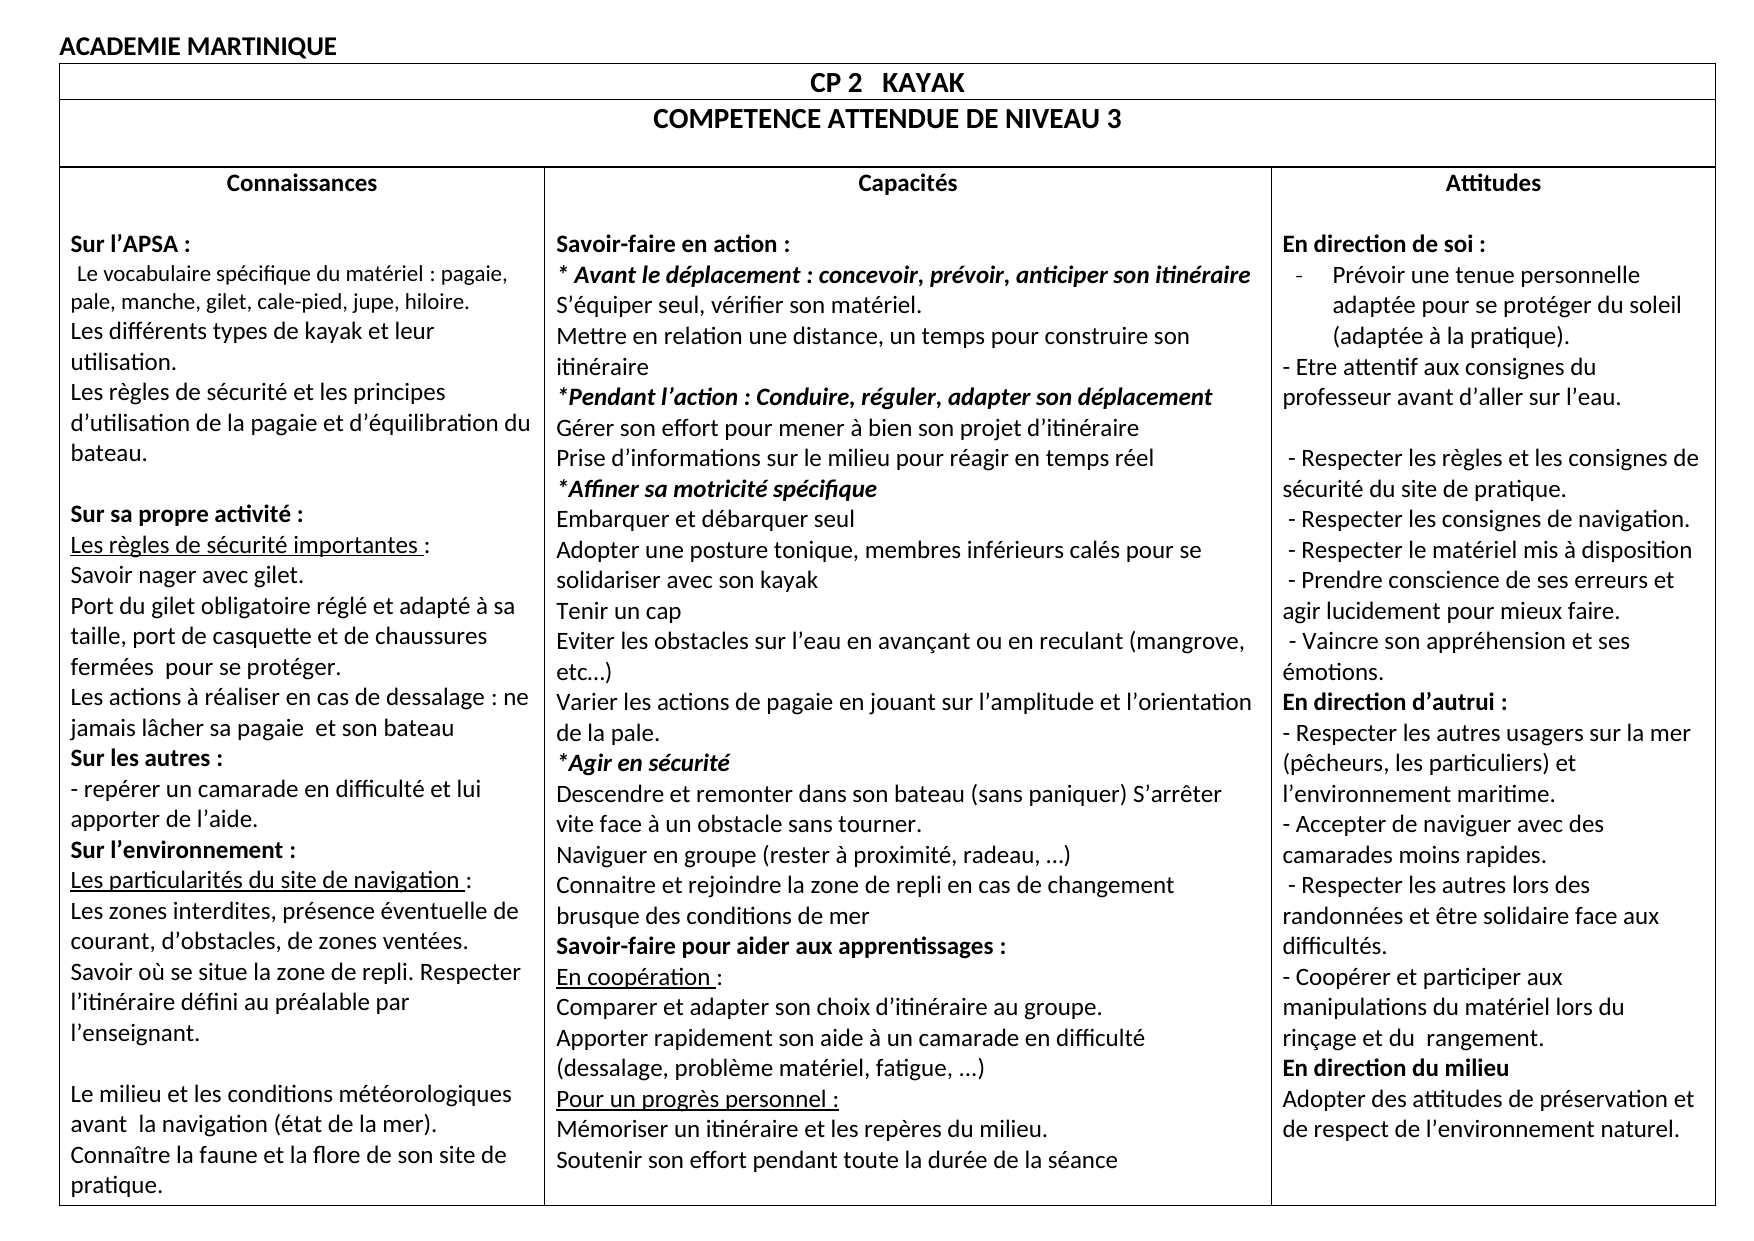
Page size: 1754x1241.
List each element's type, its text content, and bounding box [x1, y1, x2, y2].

text ACADEMIE MARTINIQUE [59, 29, 1695, 63]
table_cell Attitudes En direction de soi : Prévoir une tenue personnelle adaptée pour se protéger du soleil (adaptée à la pratique). - Etre attentif aux consignes du professeur avant d’aller sur l’eau. - Respecter les règles et les consignes de sécurité du site de pratique. - Respecter les consignes de navigation. - Respecter le matériel mis à disposition - Prendre conscience de ses erreurs et agir lucidement pour mieux faire. - Vaincre son appréhension et ses émotions. En direction d’autrui : - Respecter les autres usagers sur la mer (pêcheurs, les particuliers) et l’environnement maritime. - Accepter de naviguer avec des camarades moins rapides. - Respecter les autres lors des randonnées et être solidaire face aux difficultés. - Coopérer et participer aux manipulations du matériel lors du rinçage et du rangement. En direction du milieu Adopter des attitudes de préservation et de respect de l’environnement naturel. [1272, 168, 1715, 1205]
table_cell Connaissances Sur l’APSA : Le vocabulaire spécifique du matériel : pagaie, pale, manche, gilet, cale-pied, jupe, hiloire. Les différents types de kayak et leur utilisation. Les règles de sécurité et les principes d’utilisation de la pagaie et d’équilibration du bateau. Sur sa propre activité : Les règles de sécurité importantes : Savoir nager avec gilet. Port du gilet obligatoire réglé et adapté à sa taille, port de casquette et de chaussures fermées pour se protéger. Les actions à réaliser en cas de dessalage : ne jamais lâcher sa pagaie et son bateau Sur les autres : - repérer un camarade en difficulté et lui apporter de l’aide. Sur l’environnement : Les particularités du site de navigation : Les zones interdites, présence éventuelle de courant, d’obstacles, de zones ventées. Savoir où se situe la zone de repli. Respecter l’itinéraire défini au préalable par l’enseignant. Le milieu et les conditions météorologiques avant la navigation (état de la mer). Connaître la faune et la flore de son site de pratique. [60, 168, 544, 1205]
table_cell COMPETENCE ATTENDUE DE NIVEAU 3 [60, 100, 1715, 166]
table_cell Capacités Savoir-faire en action : * Avant le déplacement : concevoir, prévoir, anticiper son itinéraire S’équiper seul, vérifier son matériel. Mettre en relation une distance, un temps pour construire son itinéraire *Pendant l’action : Conduire, réguler, adapter son déplacement Gérer son effort pour mener à bien son projet d’itinéraire Prise d’informations sur le milieu pour réagir en temps réel *Affiner sa motricité spécifique Embarquer et débarquer seul Adopter une posture tonique, membres inférieurs calés pour se solidariser avec son kayak Tenir un cap Eviter les obstacles sur l’eau en avançant ou en reculant (mangrove, etc…) Varier les actions de pagaie en jouant sur l’amplitude et l’orientation de la pale. *Agir en sécurité Descendre et remonter dans son bateau (sans paniquer) S’arrêter vite face à un obstacle sans tourner. Naviguer en groupe (rester à proximité, radeau, …) Connaitre et rejoindre la zone de repli en cas de changement brusque des conditions de mer Savoir-faire pour aider aux apprentissages : En coopération : Comparer et adapter son choix d’itinéraire au groupe. Apporter rapidement son aide à un camarade en difficulté (dessalage, problème matériel, fatigue, ...) Pour un progrès personnel : Mémoriser un itinéraire et les repères du milieu. Soutenir son effort pendant toute la durée de la séance [545, 168, 1271, 1205]
table_header CP 2 KAYAK [60, 64, 1715, 99]
